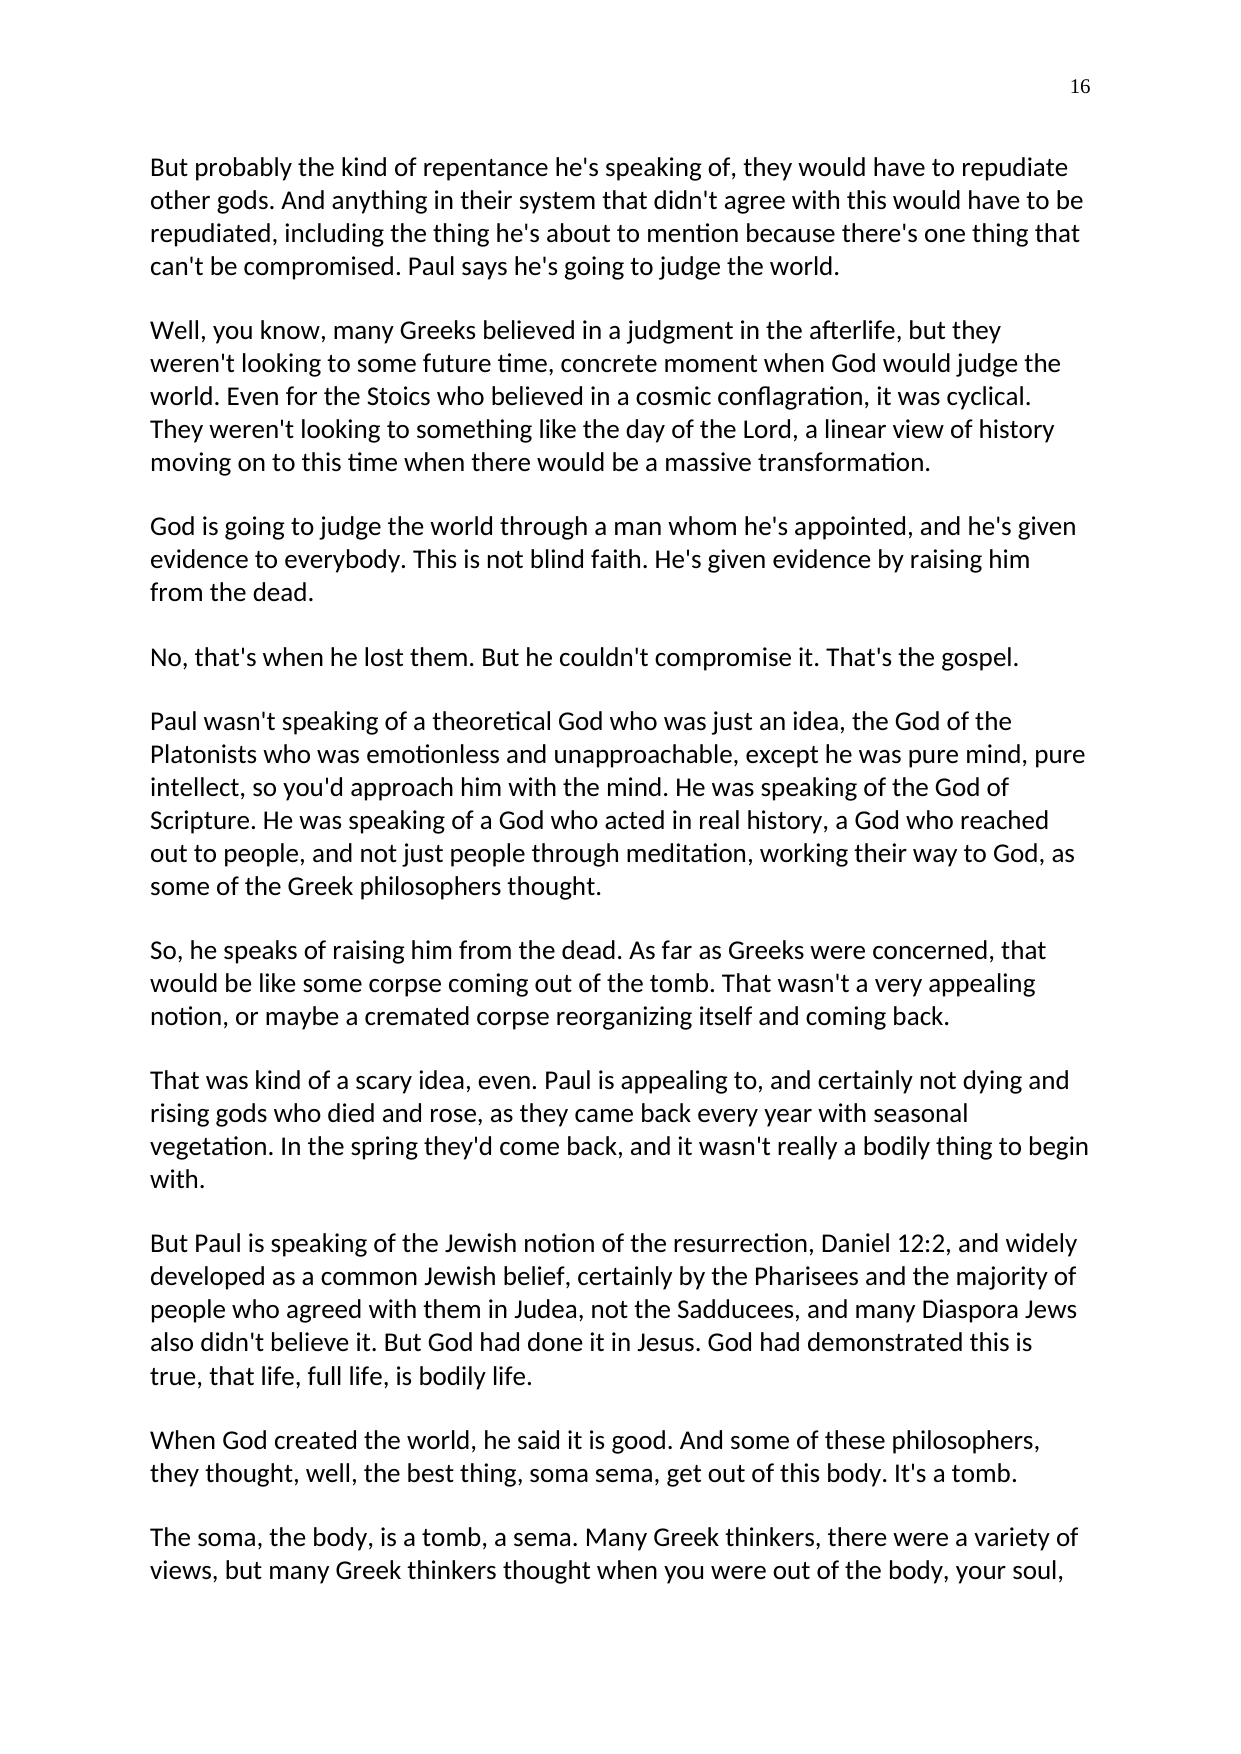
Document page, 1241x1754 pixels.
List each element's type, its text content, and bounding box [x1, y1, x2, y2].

text No, that's when he lost them. But he couldn't compromise it. That's the gospel. [150, 640, 1090, 673]
text God is going to judge the world through a man whom he's appointed, and he's given evidence to everybody. This is not blind faith. He's given evidence by raising him from the dead. [150, 509, 1090, 608]
text So, he speaks of raising him from the dead. As far as Greeks were concerned, that would be like some corpse coming out of the tomb. That wasn't a very appealing notion, or maybe a cremated corpse reorganizing itself and coming back. [150, 933, 1090, 1032]
text But probably the kind of repentance he's speaking of, they would have to repudiate other gods. And anything in their system that didn't agree with this would have to be repudiated, including the thing he's about to mention because there's one thing that can't be compromised. Paul says he's going to judge the world. [150, 150, 1090, 282]
text Well, you know, many Greeks believed in a judgment in the afterlife, but they weren't looking to some future time, concrete moment when God would judge the world. Even for the Stoics who believed in a cosmic conflagration, it was cyclical. They weren't looking to something like the day of the Lord, a linear view of history moving on to this time when there would be a massive transformation. [150, 313, 1090, 478]
text When God created the world, he said it is good. And some of these philosophers, they thought, well, the best thing, soma sema, get out of this body. It's a tomb. [150, 1423, 1090, 1489]
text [150, 1520, 1090, 1586]
text But Paul is speaking of the Jewish notion of the resurrection, Daniel 12:2, and widely developed as a common Jewish belief, certainly by the Pharisees and the majority of people who agreed with them in Judea, not the Sadducees, and many Diaspora Jews also didn't believe it. But God had done it in Jesus. God had demonstrated this is true, that life, full life, is bodily life. [150, 1227, 1090, 1392]
text That was kind of a scary idea, even. Paul is appealing to, and certainly not dying and rising gods who died and rose, as they came back every year with seasonal vegetation. In the spring they'd come back, and it wasn't really a bodily thing to begin with. [150, 1063, 1090, 1195]
text Paul wasn't speaking of a theoretical God who was just an idea, the God of the Platonists who was emotionless and unapproachable, except he was pure mind, pure intellect, so you'd approach him with the mind. He was speaking of the God of Scripture. He was speaking of a God who acted in real history, a God who reached out to people, and not just people through meditation, working their way to God, as some of the Greek philosophers thought. [150, 704, 1090, 902]
